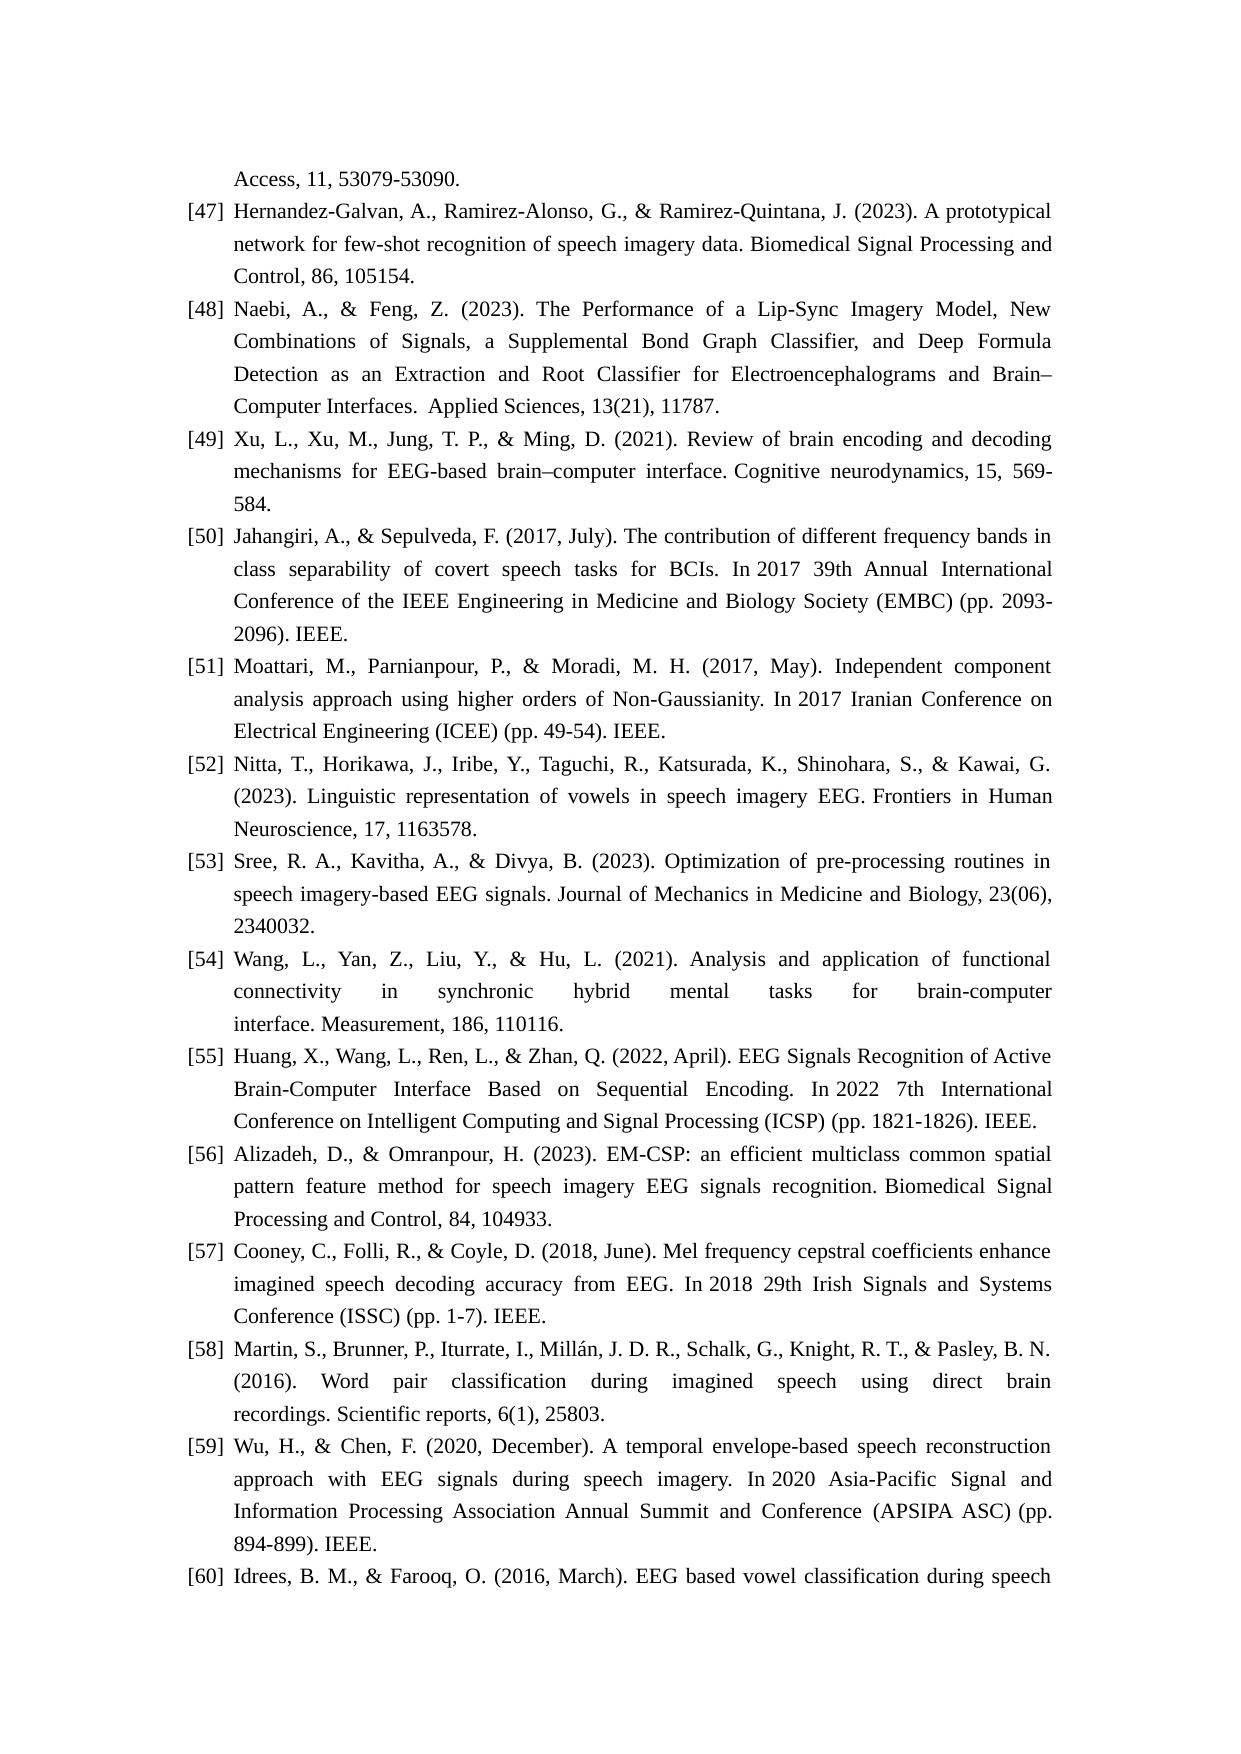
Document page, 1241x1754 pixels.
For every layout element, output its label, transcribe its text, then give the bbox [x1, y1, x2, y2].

list Huang, X., Wang, L., Ren, L., & Zhan, Q. (2022, April). EEG Signals Recognition of Active Brain-Computer Interface Based on Sequential Encoding. In 2022 7th International Conference on Intelligent Computing and Signal Processing (ICSP) (pp. 1821-1826). IEEE. [187, 1039, 1053, 1137]
list Moattari, M., Parnianpour, P., & Moradi, M. H. (2017, May). Independent component analysis approach using higher orders of Non-Gaussianity. In 2017 Iranian Conference on Electrical Engineering (ICEE) (pp. 49-54). IEEE. [187, 649, 1053, 747]
list Martin, S., Brunner, P., Iturrate, I., Millán, J. D. R., Schalk, G., Knight, R. T., & Pasley, B. N. (2016). Word pair classification during imagined speech using direct brain recordings. Scientific reports, 6(1), 25803. [187, 1332, 1053, 1429]
list Sree, R. A., Kavitha, A., & Divya, B. (2023). Optimization of pre-processing routines in speech imagery-based EEG signals. Journal of Mechanics in Medicine and Biology, 23(06), 2340032. [187, 844, 1053, 942]
list Hernandez-Galvan, A., Ramirez-Alonso, G., & Ramirez-Quintana, J. (2023). A prototypical network for few-shot recognition of speech imagery data. Biomedical Signal Processing and Control, 86, 105154. [187, 194, 1053, 292]
list Xu, L., Xu, M., Jung, T. P., & Ming, D. (2021). Review of brain encoding and decoding mechanisms for EEG-based brain–computer interface. Cognitive neurodynamics, 15, 569-584. [187, 422, 1053, 519]
list Wu, H., & Chen, F. (2020, December). A temporal envelope-based speech reconstruction approach with EEG signals during speech imagery. In 2020 Asia-Pacific Signal and Information Processing Association Annual Summit and Conference (APSIPA ASC) (pp. 894-899). IEEE. [187, 1429, 1053, 1559]
list Alizadeh, D., & Omranpour, H. (2023). EM-CSP: an efficient multiclass common spatial pattern feature method for speech imagery EEG signals recognition. Biomedical Signal Processing and Control, 84, 104933. [187, 1137, 1053, 1234]
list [187, 162, 1053, 194]
list Nitta, T., Horikawa, J., Iribe, Y., Taguchi, R., Katsurada, K., Shinohara, S., & Kawai, G. (2023). Linguistic representation of vowels in speech imagery EEG. Frontiers in Human Neuroscience, 17, 1163578. [187, 747, 1053, 844]
list Jahangiri, A., & Sepulveda, F. (2017, July). The contribution of different frequency bands in class separability of covert speech tasks for BCIs. In 2017 39th Annual International Conference of the IEEE Engineering in Medicine and Biology Society (EMBC) (pp. 2093-2096). IEEE. [187, 519, 1053, 649]
list Wang, L., Yan, Z., Liu, Y., & Hu, L. (2021). Analysis and application of functional connectivity in synchronic hybrid mental tasks for brain-computer interface. Measurement, 186, 110116. [187, 942, 1053, 1039]
list Naebi, A., & Feng, Z. (2023). The Performance of a Lip-Sync Imagery Model, New Combinations of Signals, a Supplemental Bond Graph Classifier, and Deep Formula Detection as an Extraction and Root Classifier for Electroencephalograms and Brain–Computer Interfaces. Applied Sciences, 13(21), 11787. [187, 292, 1053, 422]
list Cooney, C., Folli, R., & Coyle, D. (2018, June). Mel frequency cepstral coefficients enhance imagined speech decoding accuracy from EEG. In 2018 29th Irish Signals and Systems Conference (ISSC) (pp. 1-7). IEEE. [187, 1234, 1053, 1332]
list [187, 1559, 1053, 1592]
